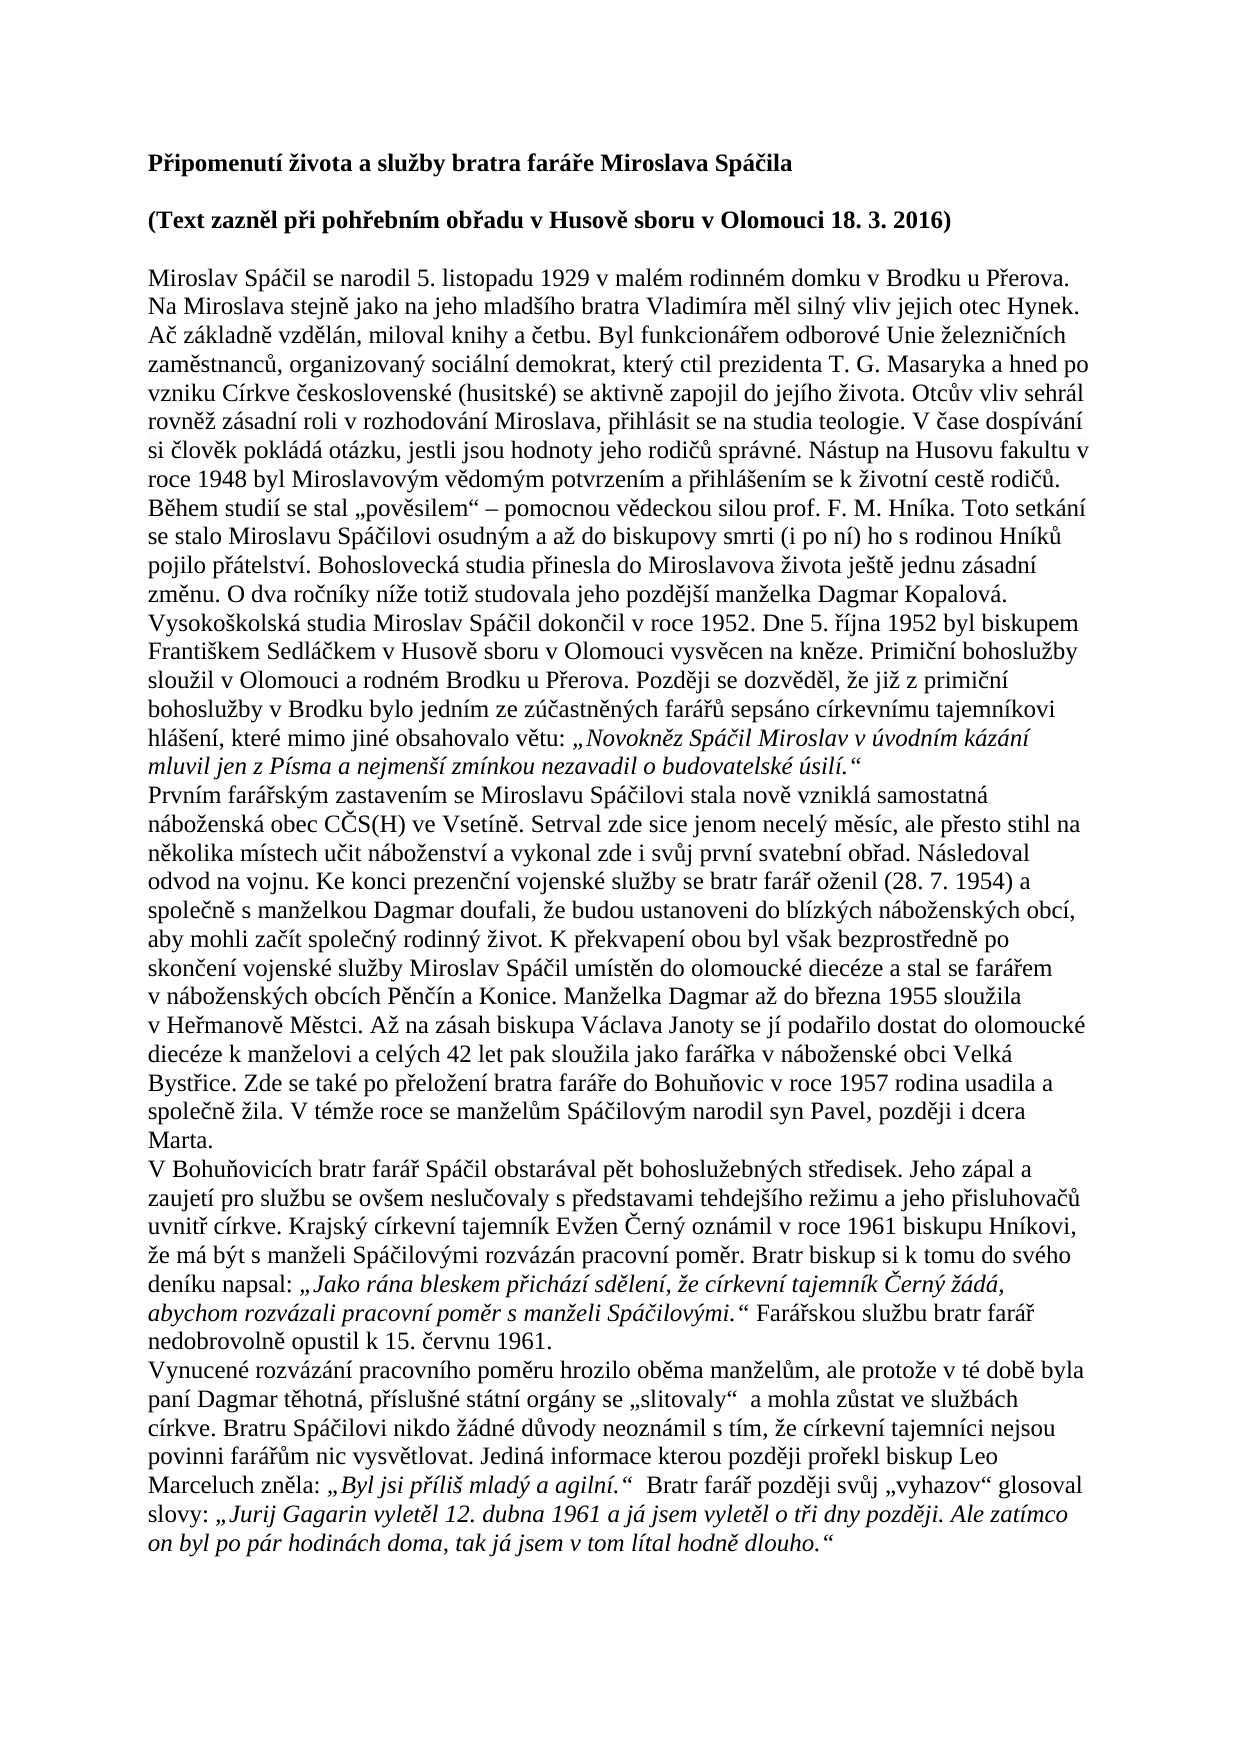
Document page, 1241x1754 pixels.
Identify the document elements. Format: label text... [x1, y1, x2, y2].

text Miroslav Spáčil se narodil 5. listopadu 1929 v malém rodinném domku v Brodku u Přerova. Na Miroslava stejně jako na jeho mladšího bratra Vladimíra měl silný vliv jejich otec Hynek. Ač základně vzdělán, miloval knihy a četbu. Byl funkcionářem odborové Unie železničních zaměstnanců, organizovaný sociální demokrat, který ctil prezidenta T. G. Masaryka a hned po vzniku Církve československé (husitské) se aktivně zapojil do jejího života. Otcův vliv sehrál rovněž zásadní roli v rozhodování Miroslava, přihlásit se na studia teologie. V čase dospívání si člověk pokládá otázku, jestli jsou hodnoty jeho rodičů správné. Nástup na Husovu fakultu v roce 1948 byl Miroslavovým vědomým potvrzením a přihlášením se k životní cestě rodičů. Během studií se stal „pověsilem“ – pomocnou vědeckou silou prof. F. M. Hníka. Toto setkání se stalo Miroslavu Spáčilovi osudným a až do biskupovy smrti (i po ní) ho s rodinou Hníků pojilo přátelství. Bohoslovecká studia přinesla do Miroslavova života ještě jednu zásadní změnu. O dva ročníky níže totiž studovala jeho pozdější manželka Dagmar Kopalová. [148, 263, 1093, 608]
text Vysokoškolská studia Miroslav Spáčil dokončil v roce 1952. Dne 5. října 1952 byl biskupem Františkem Sedláčkem v Husově sboru v Olomouci vysvěcen na kněze. Primiční bohoslužby sloužil v Olomouci a rodném Brodku u Přerova. Později se dozvěděl, že již z primiční bohoslužby v Brodku bylo jedním ze zúčastněných farářů sepsáno církevnímu tajemníkovi hlášení, které mimo jiné obsahovalo větu: „Novokněz Spáčil Miroslav v úvodním kázání mluvil jen z Písma a nejmenší zmínkou nezavadil o budovatelské úsilí.“ [148, 608, 1093, 780]
text V Bohuňovicích bratr farář Spáčil obstarával pět bohoslužebných středisek. Jeho zápal a zaujetí pro službu se ovšem neslučovaly s představami tehdejšího režimu a jeho přisluhovačů uvnitř církve. Krajský církevní tajemník Evžen Černý oznámil v roce 1961 biskupu Hníkovi, že má být s manželi Spáčilovými rozvázán pracovní poměr. Bratr biskup si k tomu do svého deníku napsal: „Jako rána bleskem přichází sdělení, že církevní tajemník Černý žádá, abychom rozvázali pracovní poměr s manželi Spáčilovými.“ Farářskou službu bratr farář nedobrovolně opustil k 15. červnu 1961. [148, 1154, 1093, 1355]
text (Text zazněl při pohřebním obřadu v Husově sboru v Olomouci 18. 3. 2016) [148, 205, 1093, 234]
text Vynucené rozvázání pracovního poměru hrozilo oběma manželům, ale protože v té době byla paní Dagmar těhotná, příslušné státní orgány se „slitovaly“ a mohla zůstat ve službách církve. Bratru Spáčilovi nikdo žádné důvody neoznámil s tím, že církevní tajemníci nejsou povinni farářům nic vysvětlovat. Jediná informace kterou později prořekl biskup Leo Marceluch zněla: „Byl jsi příliš mladý a agilní.“ Bratr farář později svůj „vyhazov“ glosoval slovy: „Jurij Gagarin vyletěl 12. dubna 1961 a já jsem vyletěl o tři dny později. Ale zatímco on byl po pár hodinách doma, tak já jsem v tom lítal hodně dlouho.“ [148, 1355, 1093, 1556]
text Připomenutí života a služby bratra faráře Miroslava Spáčila [148, 148, 1093, 176]
text Prvním farářským zastavením se Miroslavu Spáčilovi stala nově vzniklá samostatná náboženská obec CČS(H) ve Vsetíně. Setrval zde sice jenom necelý měsíc, ale přesto stihl na několika místech učit náboženství a vykonal zde i svůj první svatební obřad. Následoval odvod na vojnu. Ke konci prezenční vojenské služby se bratr farář oženil (28. 7. 1954) a společně s manželkou Dagmar doufali, že budou ustanoveni do blízkých náboženských obcí, aby mohli začít společný rodinný život. K překvapení obou byl však bezprostředně po skončení vojenské služby Miroslav Spáčil umístěn do olomoucké diecéze a stal se farářem v náboženských obcích Pěnčín a Konice. Manželka Dagmar až do března 1955 sloužila v Heřmanově Městci. Až na zásah biskupa Václava Janoty se jí podařilo dostat do olomoucké diecéze k manželovi a celých 42 let pak sloužila jako farářka v náboženské obci Velká Bystřice. Zde se také po přeložení bratra faráře do Bohuňovic v roce 1957 rodina usadila a společně žila. V témže roce se manželům Spáčilovým narodil syn Pavel, později i dcera Marta. [148, 780, 1093, 1154]
